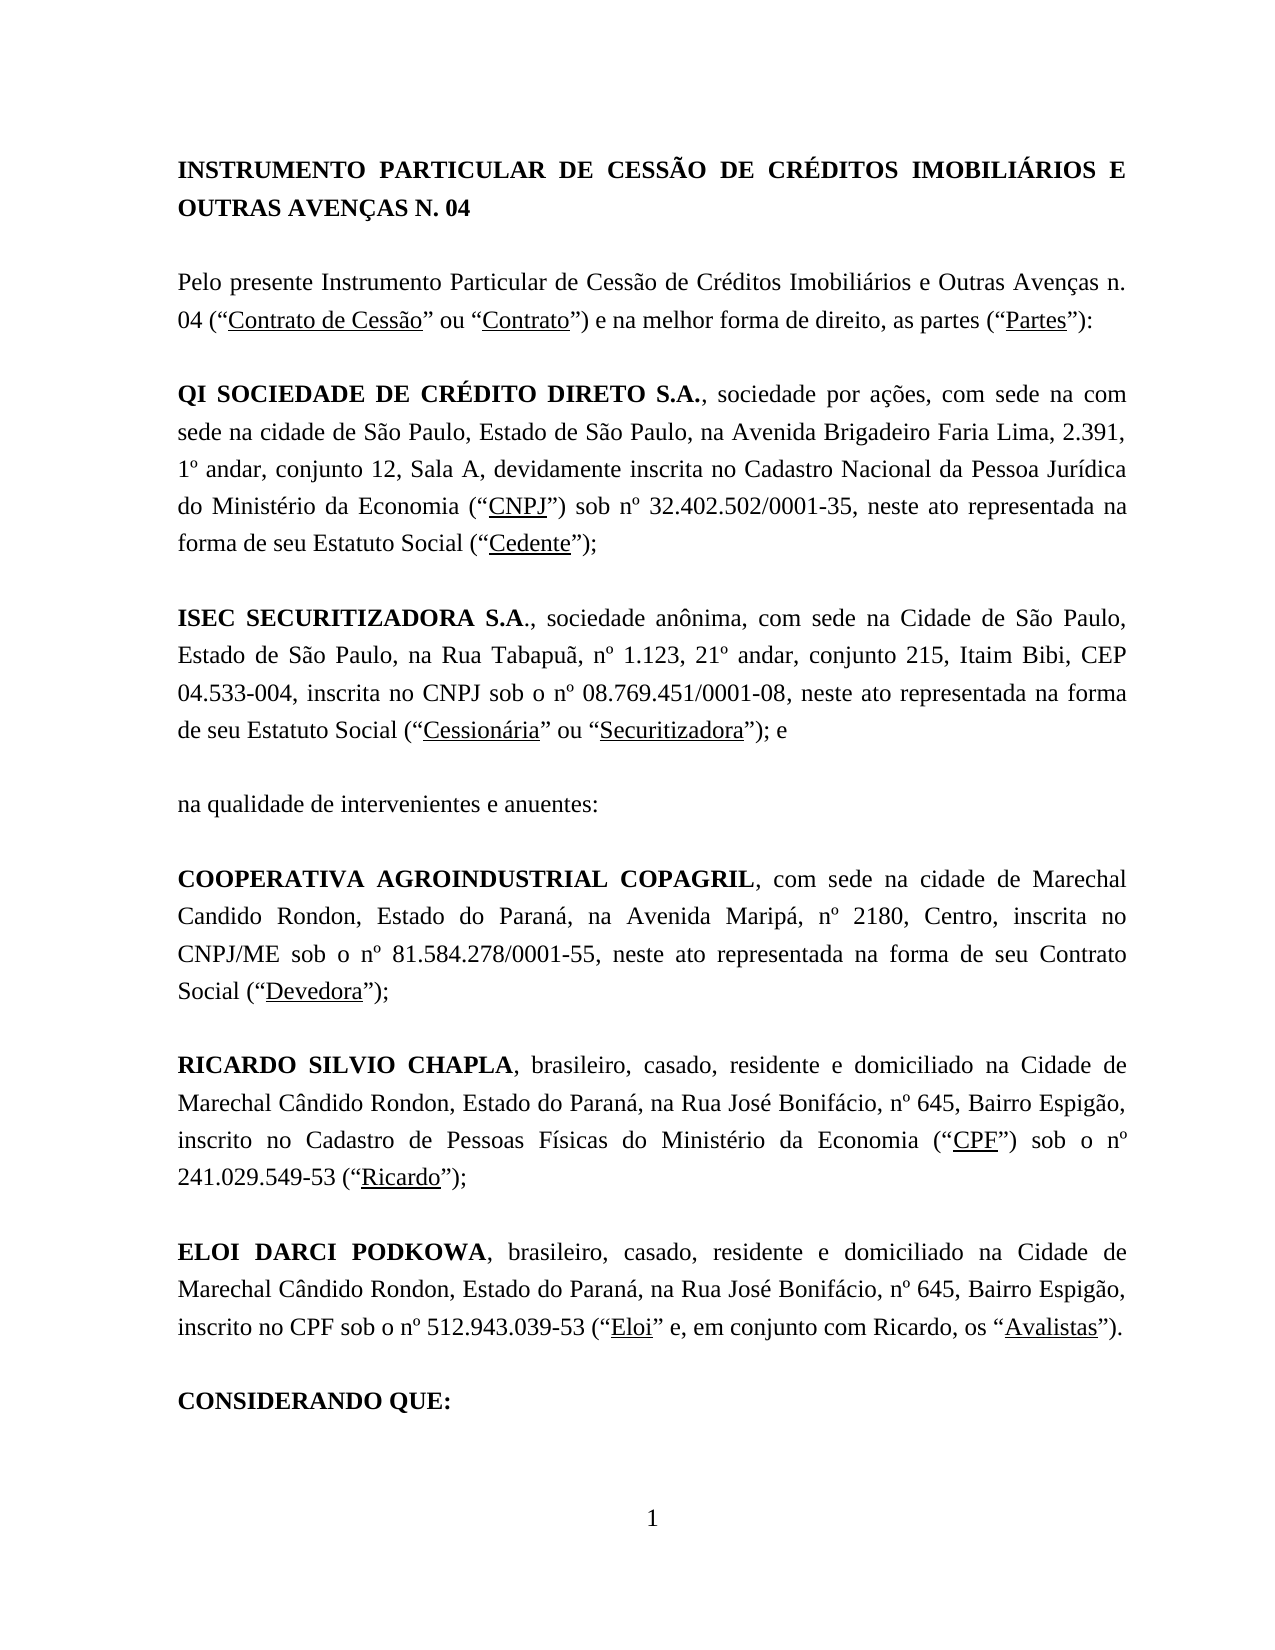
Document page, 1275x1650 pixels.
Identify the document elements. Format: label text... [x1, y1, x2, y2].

text Pelo presente Instrumento Particular de Cessão de Créditos Imobiliários e Outras Avenças n. 04 (“Contrato de Cessão” ou “Contrato”) e na melhor forma de direito, as partes (“Partes”): [177, 267, 1127, 333]
text CONSIDERANDO QUE: [177, 1386, 1127, 1415]
text na qualidade de intervenientes e anuentes: [177, 789, 1127, 818]
text COOPERATIVA AGROINDUSTRIAL COPAGRIL, com sede na cidade de Marechal Candido Rondon, Estado do Paraná, na Avenida Maripá, nº 2180, Centro, inscrita no CNPJ/ME sob o nº 81.584.278/0001-55, neste ato representada na forma de seu Contrato Social (“Devedora”); [177, 864, 1127, 1005]
text ELOI DARCI PODKOWA, brasileiro, casado, residente e domiciliado na Cidade de Marechal Cândido Rondon, Estado do Paraná, na Rua José Bonifácio, nº 645, Bairro Espigão, inscrito no CPF sob o nº 512.943.039-53 (“Eloi” e, em conjunto com Ricardo, os “Avalistas”). [177, 1237, 1127, 1340]
text QI SOCIEDADE DE CRÉDITO DIRETO S.A., sociedade por ações, com sede na com sede na cidade de São Paulo, Estado de São Paulo, na Avenida Brigadeiro Faria Lima, 2.391, 1º andar, conjunto 12, Sala A, devidamente inscrita no Cadastro Nacional da Pessoa Jurídica do Ministério da Economia (“CNPJ”) sob nº 32.402.502/0001-35, neste ato representada na forma de seu Estatuto Social (“Cedente”); [177, 379, 1127, 557]
text INSTRUMENTO PARTICULAR DE CESSÃO DE CRÉDITOS IMOBILIÁRIOS E OUTRAS AVENÇAS N. 04 [177, 156, 1127, 222]
text ISEC SECURITIZADORA S.A., sociedade anônima, com sede na Cidade de São Paulo, Estado de São Paulo, na Rua Tabapuã, nº 1.123, 21º andar, conjunto 215, Itaim Bibi, CEP 04.533-004, inscrita no CNPJ sob o nº 08.769.451/0001-08, neste ato representada na forma de seu Estatuto Social (“Cessionária” ou “Securitizadora”); e [177, 603, 1127, 744]
text RICARDO SILVIO CHAPLA, brasileiro, casado, residente e domiciliado na Cidade de Marechal Cândido Rondon, Estado do Paraná, na Rua José Bonifácio, nº 645, Bairro Espigão, inscrito no Cadastro de Pessoas Físicas do Ministério da Economia (“CPF”) sob o nº 241.029.549-53 (“Ricardo”); [177, 1051, 1127, 1191]
